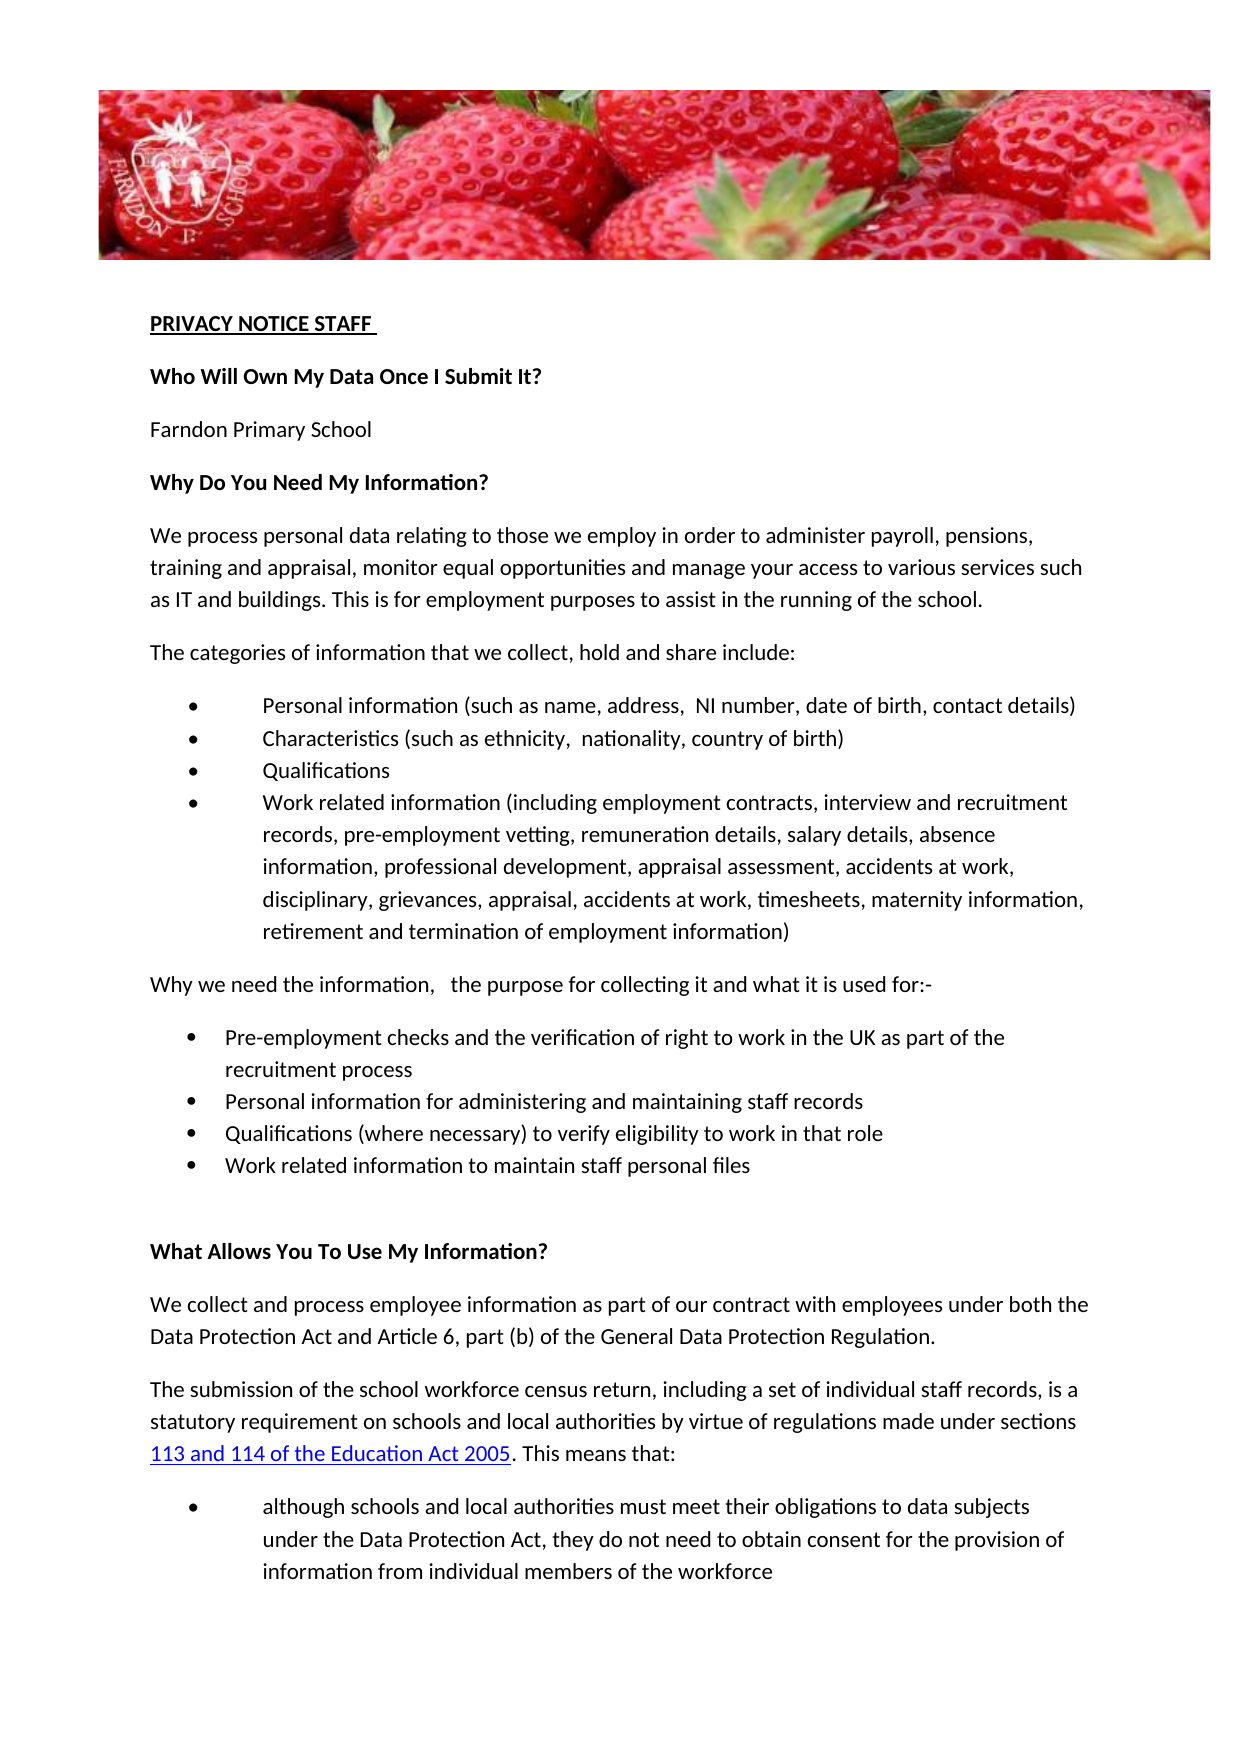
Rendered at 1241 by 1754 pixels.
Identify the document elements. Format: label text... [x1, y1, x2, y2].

list Pre-employment checks and the verification of right to work in the UK as part of the recruitment process [187, 1023, 1090, 1083]
text We process personal data relating to those we employ in order to administer payroll, pensions, training and appraisal, monitor equal opportunities and manage your access to various services such as IT and buildings. This is for employment purposes to assist in the running of the school. [150, 521, 1090, 613]
text We collect and process employee information as part of our contract with employees under both the Data Protection Act and Article 6, part (b) of the General Data Protection Regulation. [150, 1290, 1090, 1350]
text PRIVACY NOTICE STAFF [150, 309, 1090, 337]
list although schools and local authorities must meet their obligations to data subjects under the Data Protection Act, they do not need to obtain consent for the provision of information from individual members of the workforce [187, 1492, 1090, 1585]
list Personal information (such as name, address, NI number, date of birth, contact details) [187, 692, 1090, 719]
list Work related information (including employment contracts, interview and recruitment records, pre-employment vetting, remuneration details, salary details, absence information, professional development, appraisal assessment, accidents at work, disciplinary, grievances, appraisal, accidents at work, timesheets, maternity information, retirement and termination of employment information) [187, 788, 1090, 945]
list Characteristics (such as ethnicity, nationality, country of birth) [187, 724, 1090, 752]
text Who Will Own My Data Once I Submit It? [150, 362, 1090, 390]
list Qualifications [187, 756, 1090, 784]
list Work related information to maintain staff personal files [187, 1152, 1090, 1180]
text The categories of information that we collect, hold and share include: [150, 638, 1090, 667]
text Why we need the information, the purpose for collecting it and what it is used for:- [150, 970, 1090, 998]
picture [98, 90, 1211, 260]
list Personal information for administering and maintaining staff records [187, 1087, 1090, 1115]
text Farndon Primary School [150, 415, 1090, 443]
text What Allows You To Use My Information? [150, 1237, 1090, 1265]
text The submission of the school workforce census return, including a set of individual staff records, is a statutory requirement on schools and local authorities by virtue of regulations made under sections 113 and 114 of the Education Act 2005. This means that: [150, 1375, 1090, 1467]
text Why Do You Need My Information? [150, 468, 1090, 496]
list Qualifications (where necessary) to verify eligibility to work in that role [187, 1119, 1090, 1147]
